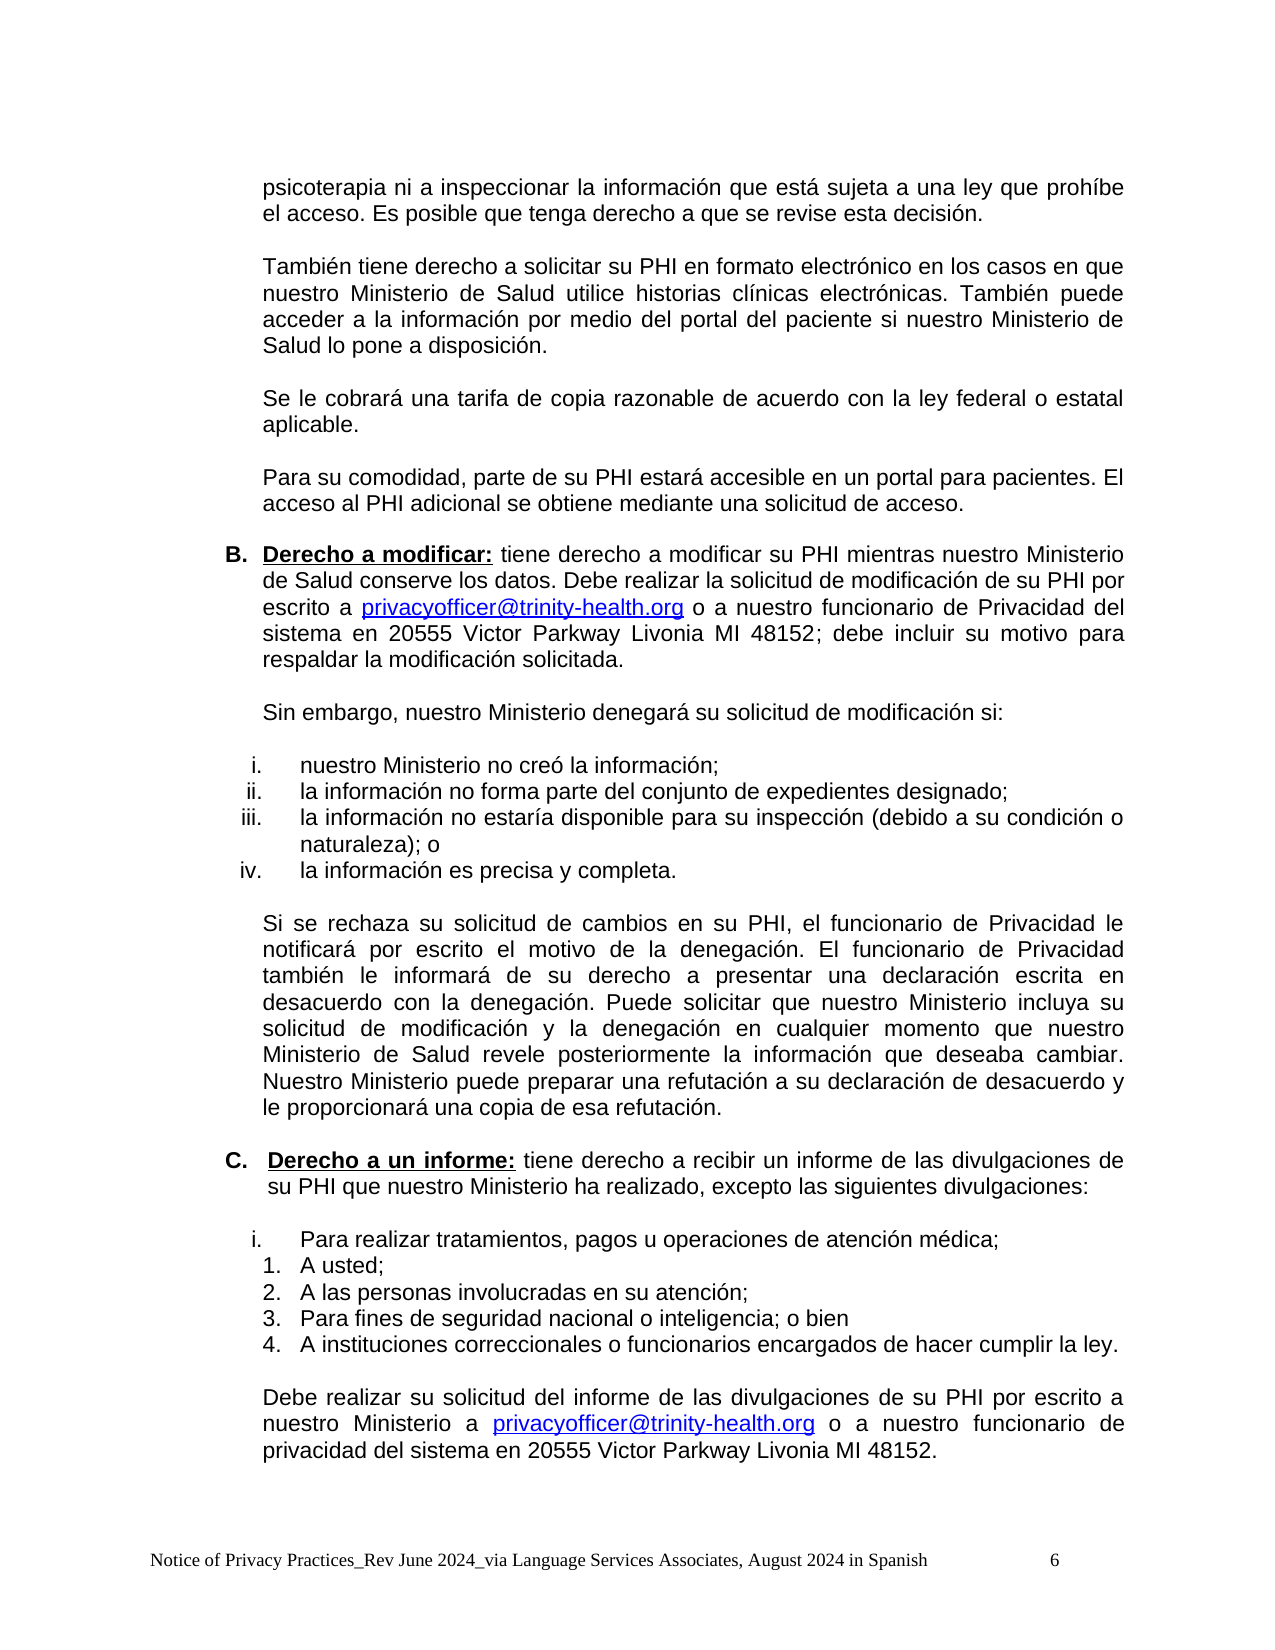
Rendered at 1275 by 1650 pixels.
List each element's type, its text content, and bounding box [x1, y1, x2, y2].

list Para realizar tratamientos, pagos u operaciones de atención médica; [262, 1226, 1125, 1252]
text Se le cobrará una tarifa de copia razonable de acuerdo con la ley federal o estatal aplicable. [262, 385, 1125, 438]
text También tiene derecho a solicitar su PHI en formato electrónico en los casos en que nuestro Ministerio de Salud utilice historias clínicas electrónicas. También puede acceder a la información por medio del portal del paciente si nuestro Ministerio de Salud lo pone a disposición. [262, 253, 1125, 358]
list A las personas involucradas en su atención; [262, 1279, 1125, 1305]
list la información es precisa y completa. [262, 857, 1125, 883]
list la información no forma parte del conjunto de expedientes designado; [262, 778, 1125, 804]
list nuestro Ministerio no creó la información; [262, 752, 1125, 778]
list A instituciones correccionales o funcionarios encargados de hacer cumplir la ley. [262, 1331, 1125, 1358]
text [262, 174, 1125, 227]
text C. Derecho a un informe: tiene derecho a recibir un informe de las divulgaciones de su PHI que nuestro Ministerio ha realizado, excepto las siguientes divulgaciones: [225, 1147, 1125, 1199]
list Para fines de seguridad nacional o inteligencia; o bien [262, 1305, 1125, 1331]
list A usted; [262, 1252, 1125, 1279]
text B. Derecho a modificar: tiene derecho a modificar su PHI mientras nuestro Ministerio de Salud conserve los datos. Debe realizar la solicitud de modificación de su PHI por escrito a privacyofficer@trinity-health.org o a nuestro funcionario de Privacidad del sistema en 20555 Victor Parkway Livonia MI 48152; debe incluir su motivo para respaldar la modificación solicitada. [225, 541, 1125, 672]
text Para su comodidad, parte de su PHI estará accesible en un portal para pacientes. El acceso al PHI adicional se obtiene mediante una solicitud de acceso. [262, 464, 1125, 517]
text Debe realizar su solicitud del informe de las divulgaciones de su PHI por escrito a nuestro Ministerio a privacyofficer@trinity-health.org o a nuestro funcionario de privacidad del sistema en 20555 Victor Parkway Livonia MI 48152. [262, 1384, 1125, 1463]
text Si se rechaza su solicitud de cambios en su PHI, el funcionario de Privacidad le notificará por escrito el motivo de la denegación. El funcionario de Privacidad también le informará de su derecho a presentar una declaración escrita en desacuerdo con la denegación. Puede solicitar que nuestro Ministerio incluya su solicitud de modificación y la denegación en cualquier momento que nuestro Ministerio de Salud revele posteriormente la información que deseaba cambiar. Nuestro Ministerio puede preparar una refutación a su declaración de desacuerdo y le proporcionará una copia de esa refutación. [262, 910, 1125, 1121]
list la información no estaría disponible para su inspección (debido a su condición o naturaleza); o [262, 804, 1125, 857]
text Sin embargo, nuestro Ministerio denegará su solicitud de modificación si: [262, 699, 1125, 725]
